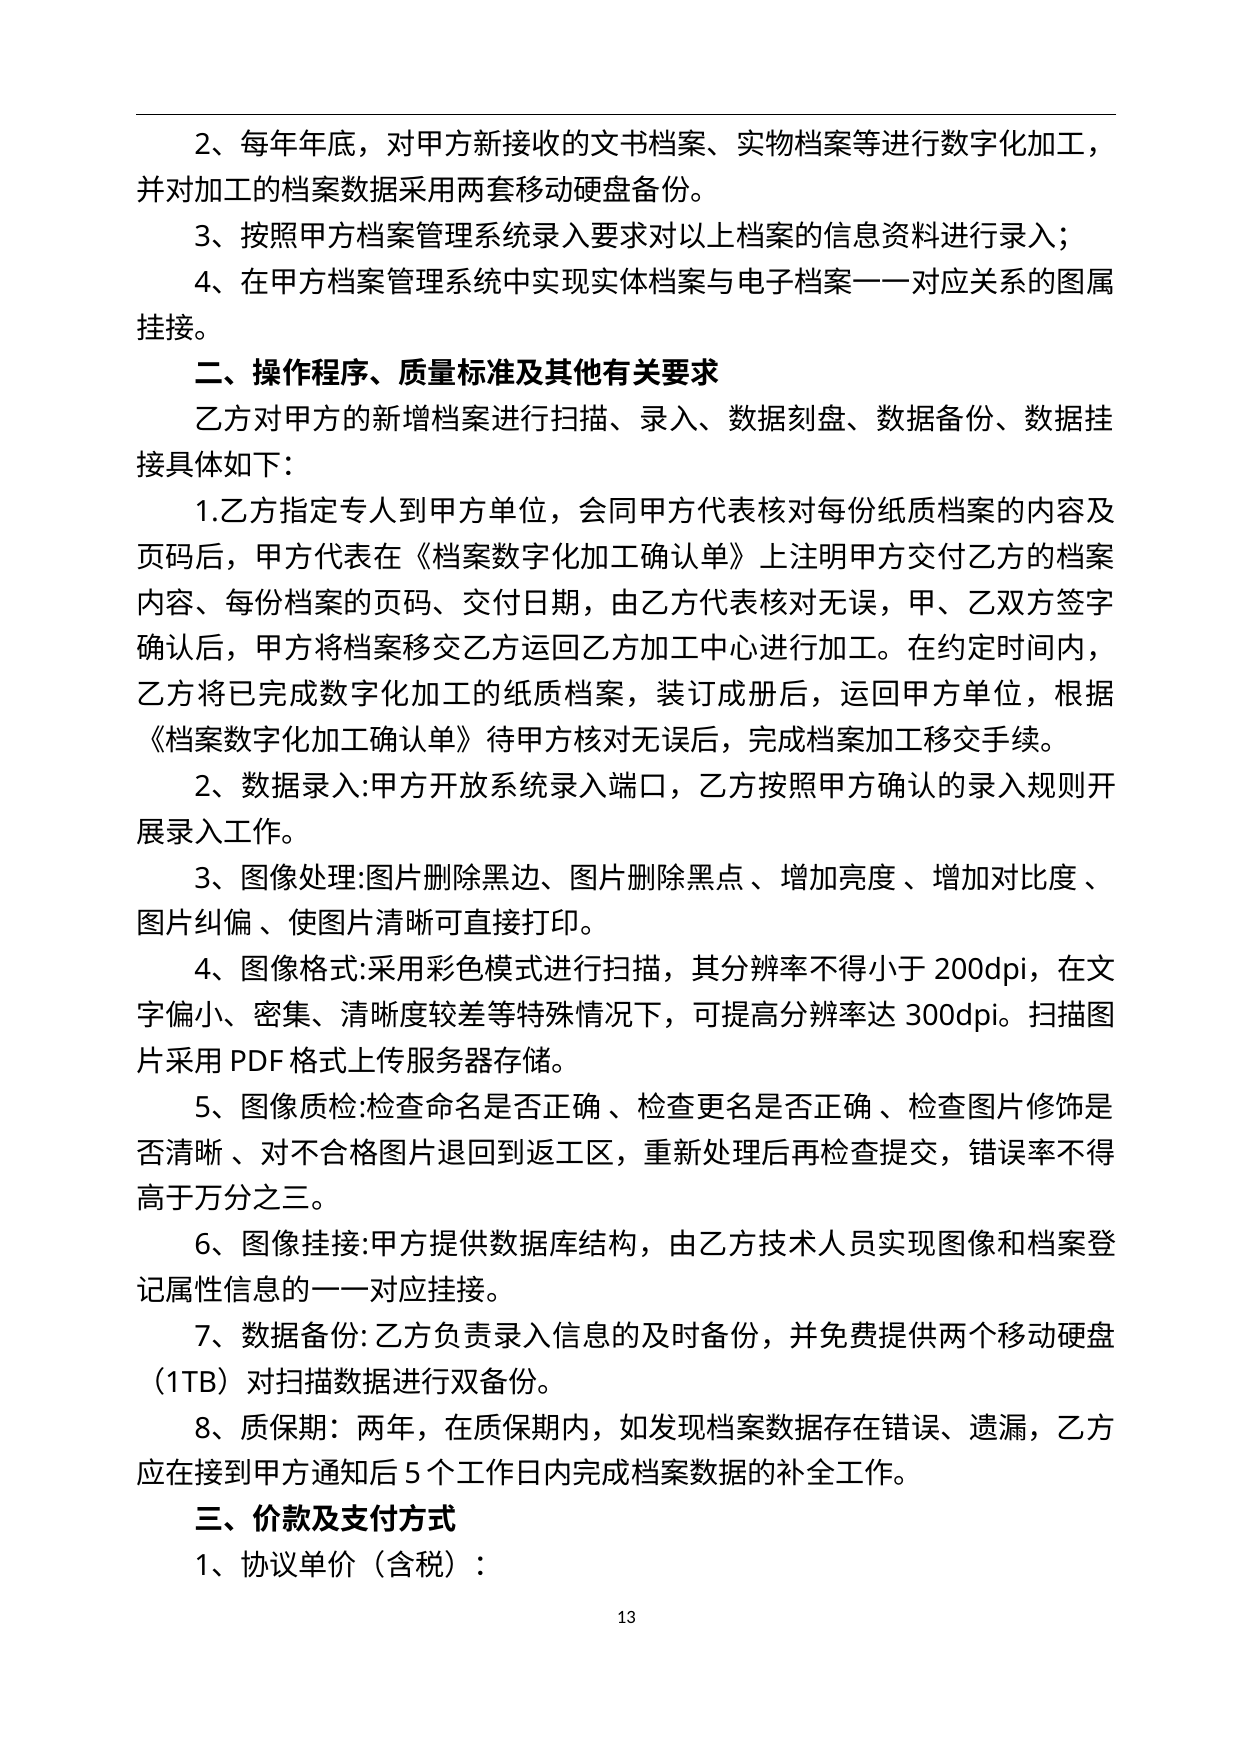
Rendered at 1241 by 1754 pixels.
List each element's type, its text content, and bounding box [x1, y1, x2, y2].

text 1、协议单价（含税）： [136, 1539, 1116, 1585]
text 3、图像处理:图片删除黑边、图片删除黑点 、增加亮度 、增加对比度 、图片纠偏 、使图片清晰可直接打印。 [136, 851, 1116, 943]
text 5、图像质检:检查命名是否正确 、检查更名是否正确 、检查图片修饰是否清晰 、对不合格图片退回到返工区，重新处理后再检查提交，错误率不得高于万分之三。 [136, 1081, 1116, 1218]
text 2、数据录入:甲方开放系统录入端口，乙方按照甲方确认的录入规则开展录入工作。 [136, 760, 1116, 851]
text 4、在甲方档案管理系统中实现实体档案与电子档案一一对应关系的图属挂接。 [136, 256, 1116, 347]
text 4、图像格式:采用彩色模式进行扫描，其分辨率不得小于200dpi，在文字偏小、密集、清晰度较差等特殊情况下，可提高分辨率达300dpi。扫描图片采用PDF格式上传服务器存储。 [136, 943, 1116, 1081]
text 7、数据备份: 乙方负责录入信息的及时备份，并免费提供两个移动硬盘（1TB）对扫描数据进行双备份。 [136, 1310, 1116, 1401]
text 2、每年年底，对甲方新接收的文书档案、实物档案等进行数字化加工，并对加工的档案数据采用两套移动硬盘备份。 [136, 118, 1116, 210]
text 6、图像挂接:甲方提供数据库结构，由乙方技术人员实现图像和档案登记属性信息的一一对应挂接。 [136, 1218, 1116, 1310]
text 二、操作程序、质量标准及其他有关要求 [136, 347, 1116, 393]
text 8、质保期：两年，在质保期内，如发现档案数据存在错误、遗漏，乙方应在接到甲方通知后5个工作日内完成档案数据的补全工作。 [136, 1401, 1116, 1493]
text 1.乙方指定专人到甲方单位，会同甲方代表核对每份纸质档案的内容及页码后，甲方代表在《档案数字化加工确认单》上注明甲方交付乙方的档案内容、每份档案的页码、交付日期，由乙方代表核对无误，甲、乙双方签字确认后，甲方将档案移交乙方运回乙方加工中心进行加工。在约定时间内，乙方将已完成数字化加工的纸质档案，装订成册后，运回甲方单位，根据《档案数字化加工确认单》待甲方核对无误后，完成档案加工移交手续。 [136, 485, 1116, 760]
text 3、按照甲方档案管理系统录入要求对以上档案的信息资料进行录入； [136, 210, 1116, 256]
text 三、价款及支付方式 [136, 1493, 1116, 1539]
text 乙方对甲方的新增档案进行扫描、录入、数据刻盘、数据备份、数据挂接具体如下： [136, 393, 1116, 485]
